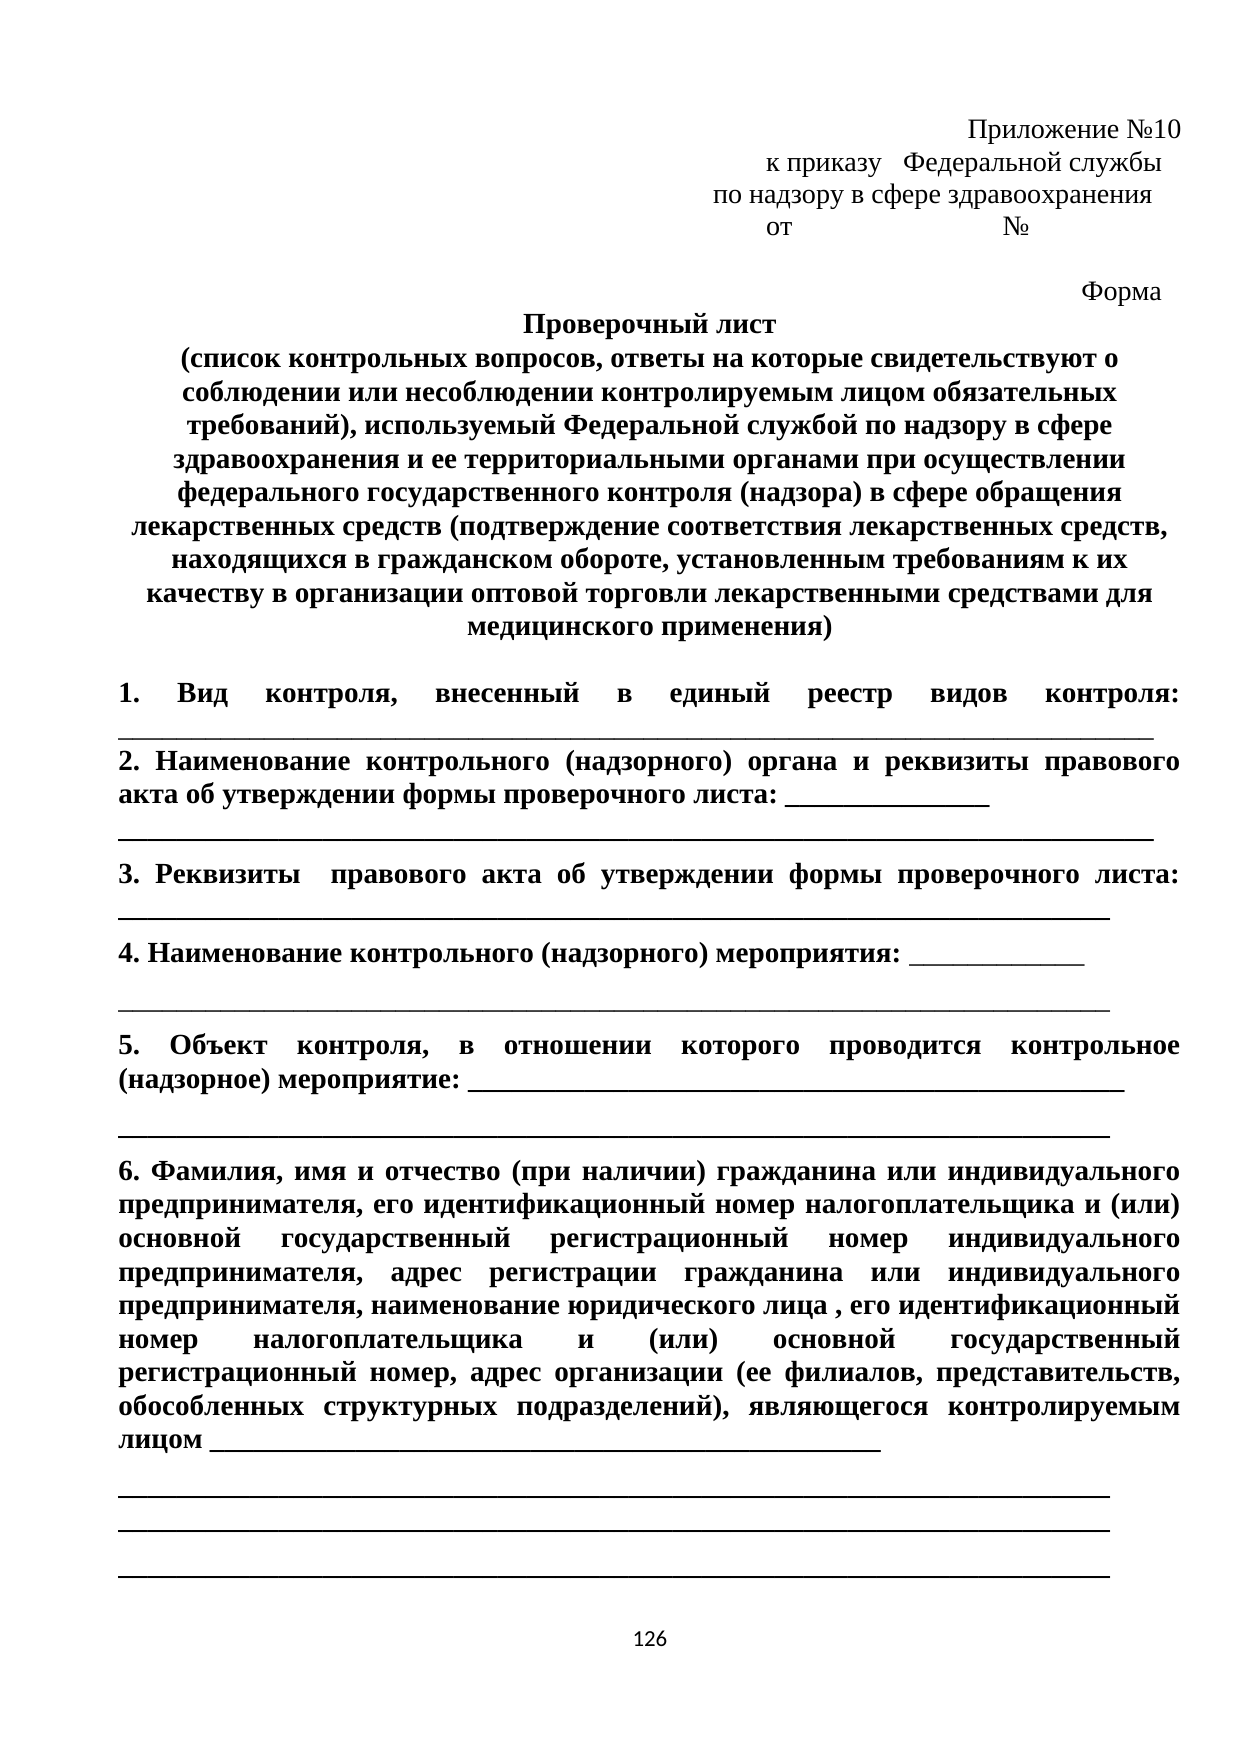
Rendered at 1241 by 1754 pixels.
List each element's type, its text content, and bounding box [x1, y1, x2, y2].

text 5. Объект контроля, в отношении которого проводится контрольное (надзорное) мероприятие: _____________________________________________ [118, 1027, 1181, 1094]
text 2. Наименование контрольного (надзорного) органа и реквизиты правового акта об утверждении формы проверочного листа: ______________ [118, 743, 1181, 810]
text к приказу Федеральной службы [118, 144, 1181, 177]
text ____________________________________________________________________ ____________________________________________________________________ [118, 1467, 1181, 1534]
text 1. Вид контроля, внесенный в единый реестр видов контроля: _______________________________________________________________________ [118, 676, 1181, 743]
text ____________________________________________________________________ [118, 1107, 1181, 1141]
text по надзору в сфере здравоохранения [118, 177, 1181, 209]
text 6. Фамилия, имя и отчество (при наличии) гражданина или индивидуального предпринимателя, его идентификационный номер налогоплательщика и (или) основной государственный регистрационный номер индивидуального предпринимателя, адрес регистрации гражданина или индивидуального предпринимателя, наименование юридического лица , его идентификационный номер налогоплательщика и (или) основной государственный регистрационный номер, адрес организации (ее филиалов, представительств, обособленных структурных подразделений), являющегося контролируемым лицом ______________________________________________ [118, 1153, 1181, 1455]
text Приложение №10 [118, 112, 1181, 144]
text _______________________________________________________________________ [118, 810, 1181, 843]
text Проверочный лист [118, 307, 1181, 340]
text 3. Реквизиты правового акта об утверждении формы проверочного листа: ____________________________________________________________________ [118, 856, 1181, 923]
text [118, 1547, 1181, 1581]
text 4. Наименование контрольного (надзорного) мероприятия: ____________ [118, 935, 1181, 969]
text от № [118, 209, 1181, 242]
text ____________________________________________________________________ [118, 981, 1181, 1015]
text (список контрольных вопросов, ответы на которые свидетельствуют о соблюдении или несоблюдении контролируемым лицом обязательных требований), используемый Федеральной службой по надзору в сфере здравоохранения и ее территориальными органами при осуществлении федерального государственного контроля (надзора) в сфере обращения лекарственных средств (подтверждение соответствия лекарственных средств, находящихся в гражданском обороте, установленным требованиям к их качеству в организации оптовой торговли лекарственными средствами для медицинского применения) [118, 340, 1181, 642]
text Форма [118, 274, 1181, 307]
